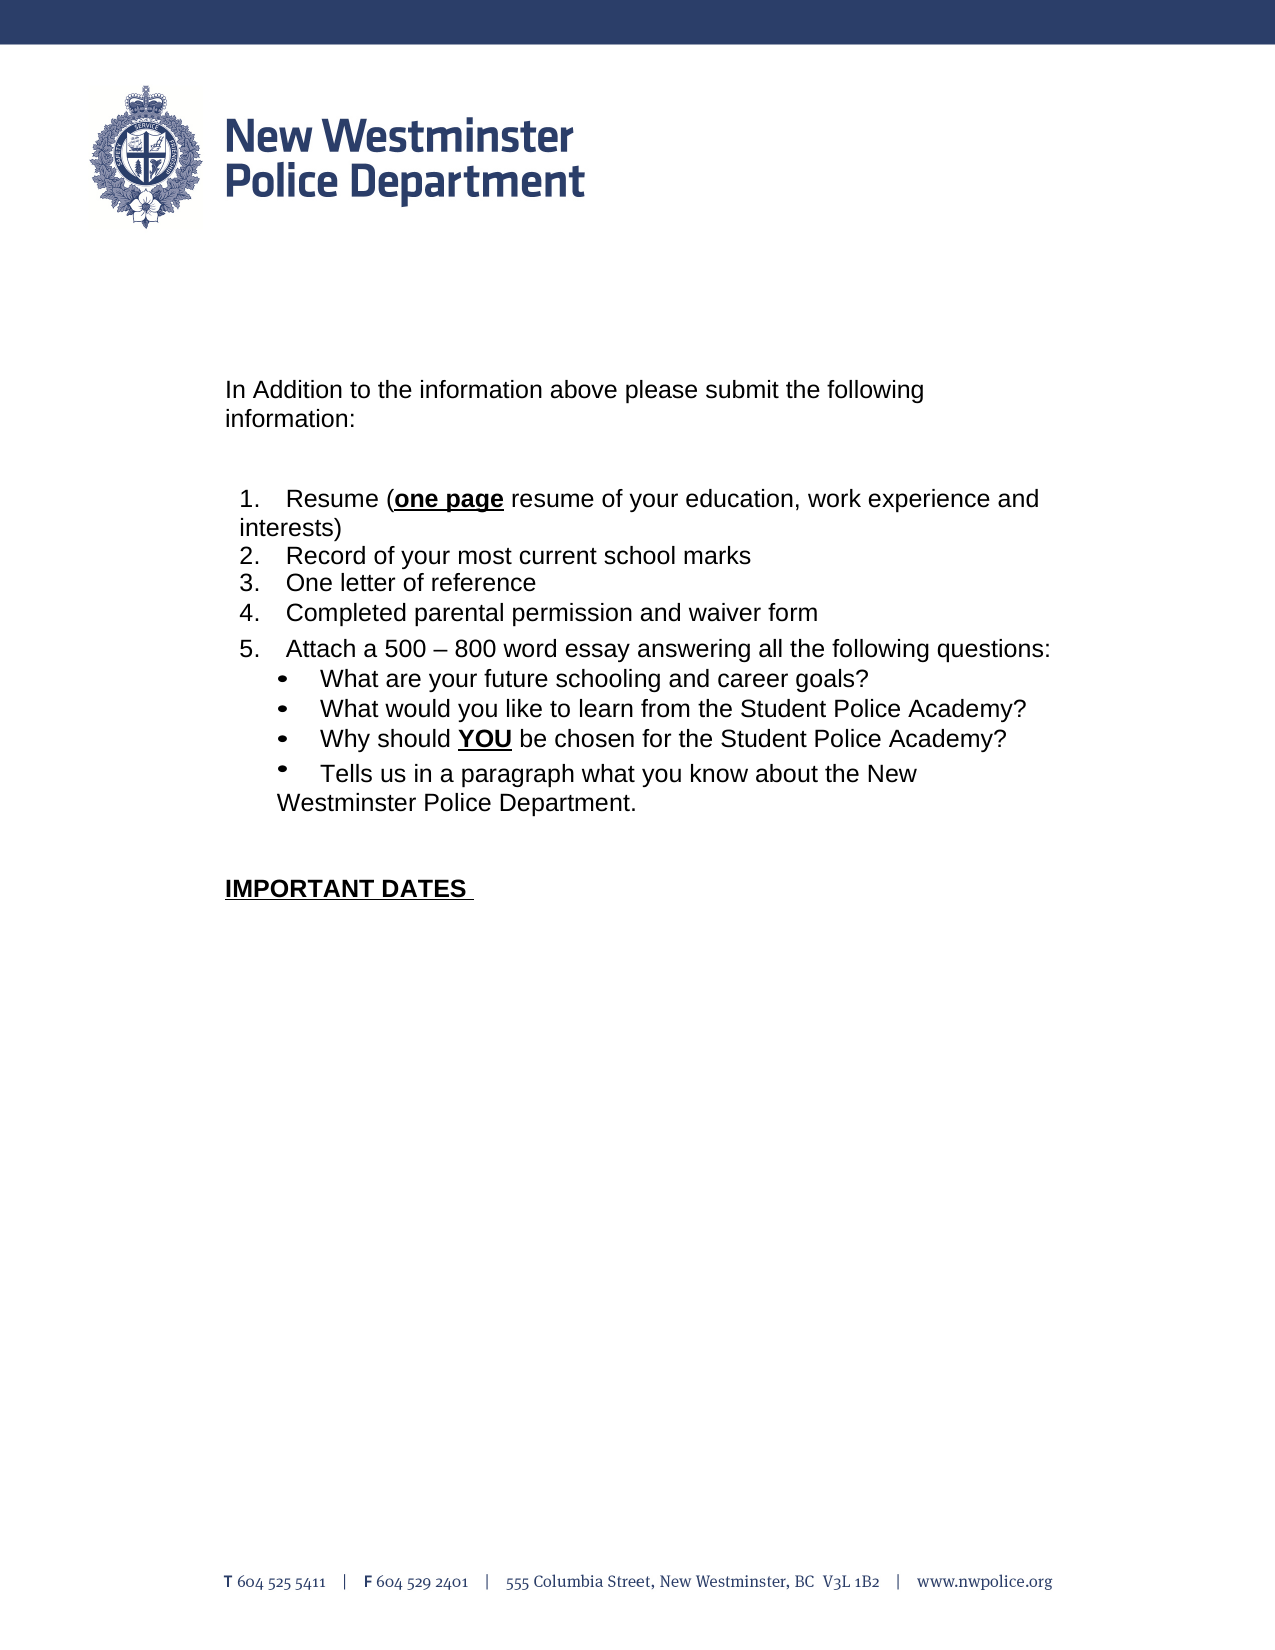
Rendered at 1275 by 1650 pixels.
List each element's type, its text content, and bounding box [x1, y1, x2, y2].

text • Tells us in a paragraph what you know about the New Westminster Police Department. [277, 754, 1052, 816]
text • What are your future schooling and career goals? [277, 664, 1052, 692]
text 1. Resume (one page resume of your education, work experience and interests) [239, 484, 1052, 541]
text 4. Completed parental permission and waiver form [239, 598, 1052, 627]
text IMPORTANT DATES [225, 874, 1050, 904]
text 3. One letter of reference [239, 570, 1052, 598]
picture [0, 1571, 1275, 1650]
text In Addition to the information above please submit the following information: [225, 375, 1050, 432]
text 2. Record of your most current school marks [239, 541, 1052, 570]
picture [0, 0, 1275, 234]
text 5. Attach a 500 – 800 word essay answering all the following questions: [239, 634, 1052, 662]
text • Why should YOU be chosen for the Student Police Academy? [277, 724, 1052, 752]
text • What would you like to learn from the Student Police Academy? [277, 694, 1052, 722]
